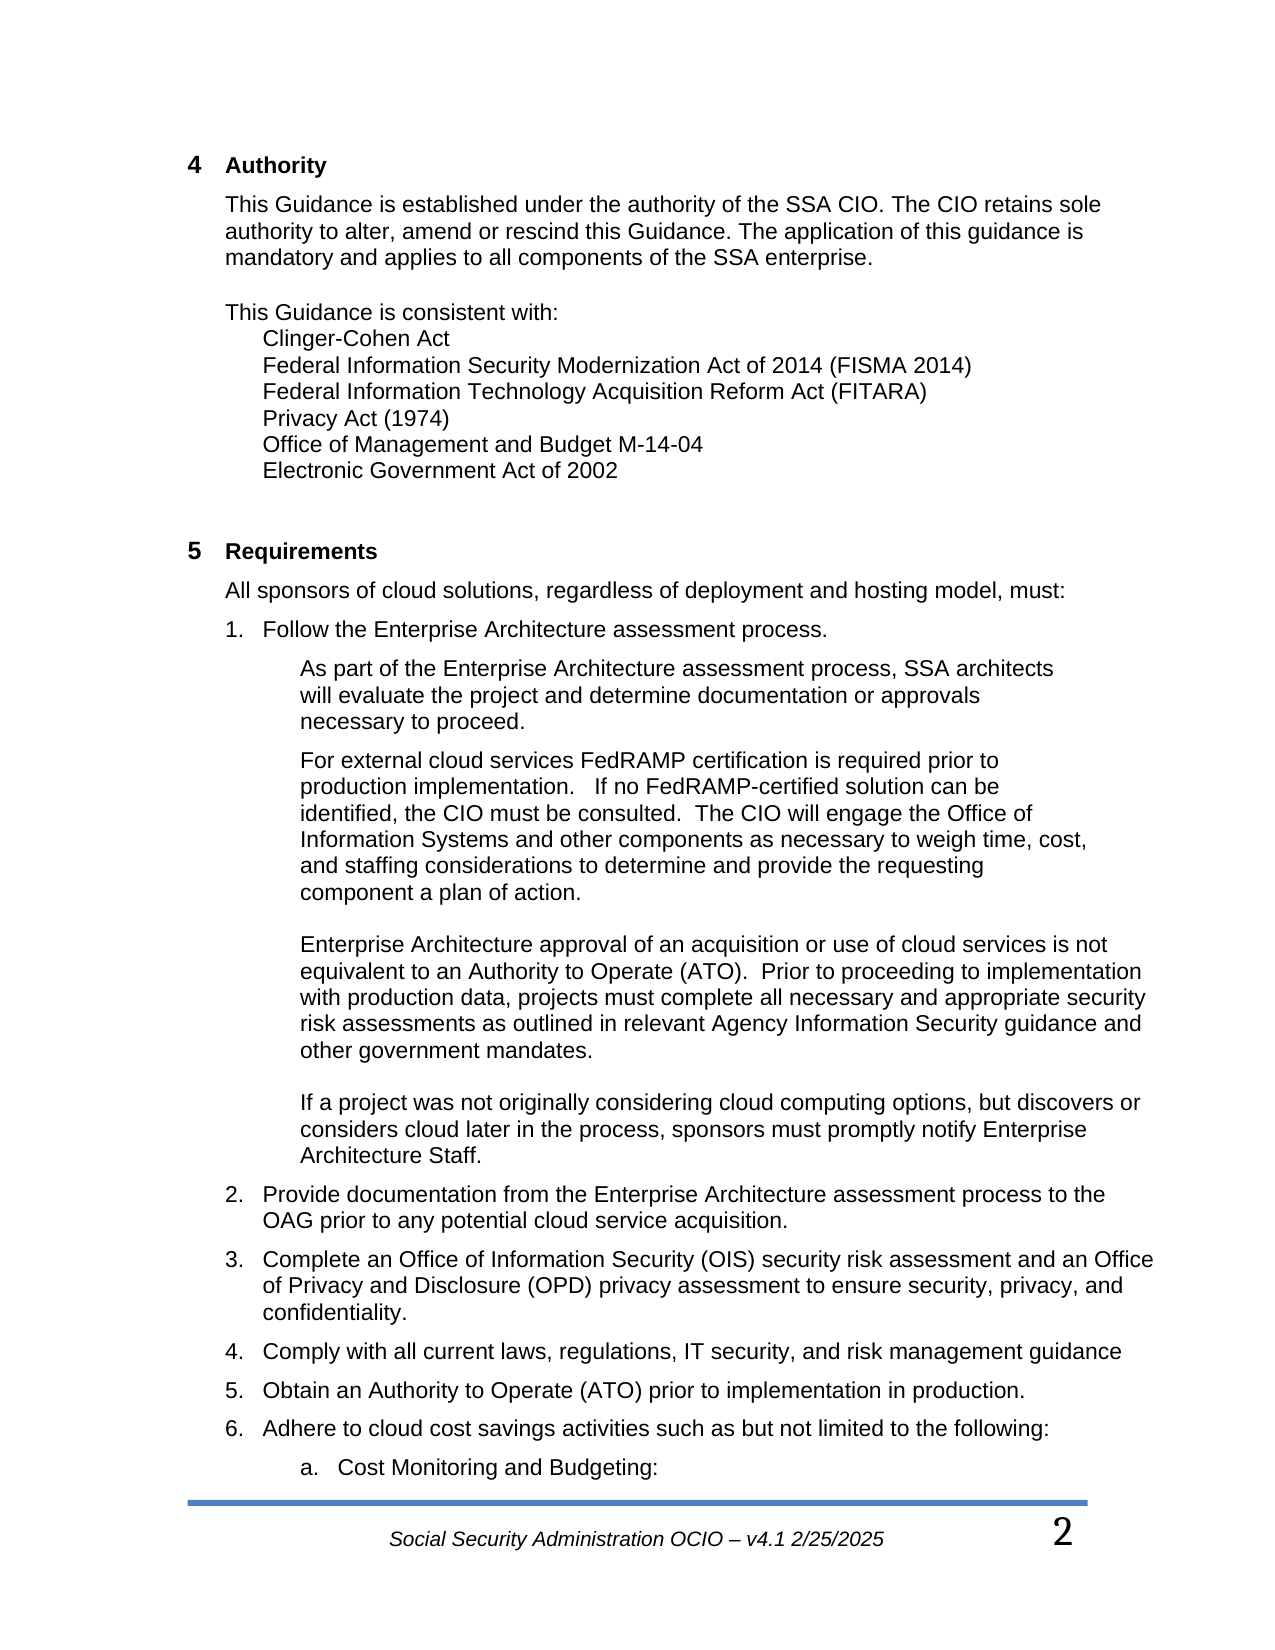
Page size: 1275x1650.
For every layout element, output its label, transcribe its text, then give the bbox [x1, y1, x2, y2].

subtitle As part of the Enterprise Architecture assessment process, SSA architects will evaluate the project and determine documentation or approvals necessary to proceed. [300, 655, 1087, 734]
list Cost Monitoring and Budgeting: [300, 1454, 1162, 1481]
text Federal Information Security Modernization Act of 2014 (FISMA 2014) [225, 352, 1162, 378]
list Obtain an Authority to Operate (ATO) prior to implementation in production. [225, 1377, 1162, 1403]
text This Guidance is established under the authority of the SSA CIO. The CIO retains sole authority to alter, amend or rescind this Guidance. The application of this guidance is mandatory and applies to all components of the SSA enterprise. [225, 191, 1162, 270]
list Provide documentation from the Enterprise Architecture assessment process to the OAG prior to any potential cloud service acquisition. [225, 1181, 1162, 1234]
text Enterprise Architecture approval of an acquisition or use of cloud services is not equivalent to an Authority to Operate (ATO). Prior to proceeding to implementation with production data, projects must complete all necessary and appropriate security risk assessments as outlined in relevant Agency Information Security guidance and other government mandates. [300, 931, 1162, 1063]
text Privacy Act (1974) [225, 404, 1162, 431]
list Adhere to cloud cost savings activities such as but not limited to the following: [225, 1415, 1162, 1442]
text Office of Management and Budget M-14-04 [225, 431, 1162, 457]
text If a project was not originally considering cloud computing options, but discovers or considers cloud later in the process, sponsors must promptly notify Enterprise Architecture Staff. [300, 1089, 1162, 1168]
list Follow the Enterprise Architecture assessment process. [225, 616, 1162, 643]
subtitle Authority [187, 150, 1087, 179]
subtitle For external cloud services FedRAMP certification is required prior to production implementation. If no FedRAMP-certified solution can be identified, the CIO must be consulted. The CIO will engage the Office of Information Systems and other components as necessary to weigh time, cost, and staffing considerations to determine and provide the requesting component a plan of action. [300, 747, 1087, 905]
text Federal Information Technology Acquisition Reform Act (FITARA) [225, 378, 1162, 404]
text Electronic Government Act of 2002 [225, 457, 1162, 483]
text This Guidance is consistent with: [225, 299, 1162, 325]
text Clinger-Cohen Act [225, 325, 1162, 352]
list Complete an Office of Information Security (OIS) security risk assessment and an Office of Privacy and Disclosure (OPD) privacy assessment to ensure security, privacy, and confidentiality. [225, 1246, 1162, 1325]
list Comply with all current laws, regulations, IT security, and risk management guidance [225, 1338, 1162, 1364]
subtitle Requirements [187, 536, 1087, 565]
text All sponsors of cloud solutions, regardless of deployment and hosting model, must: [225, 577, 1162, 604]
